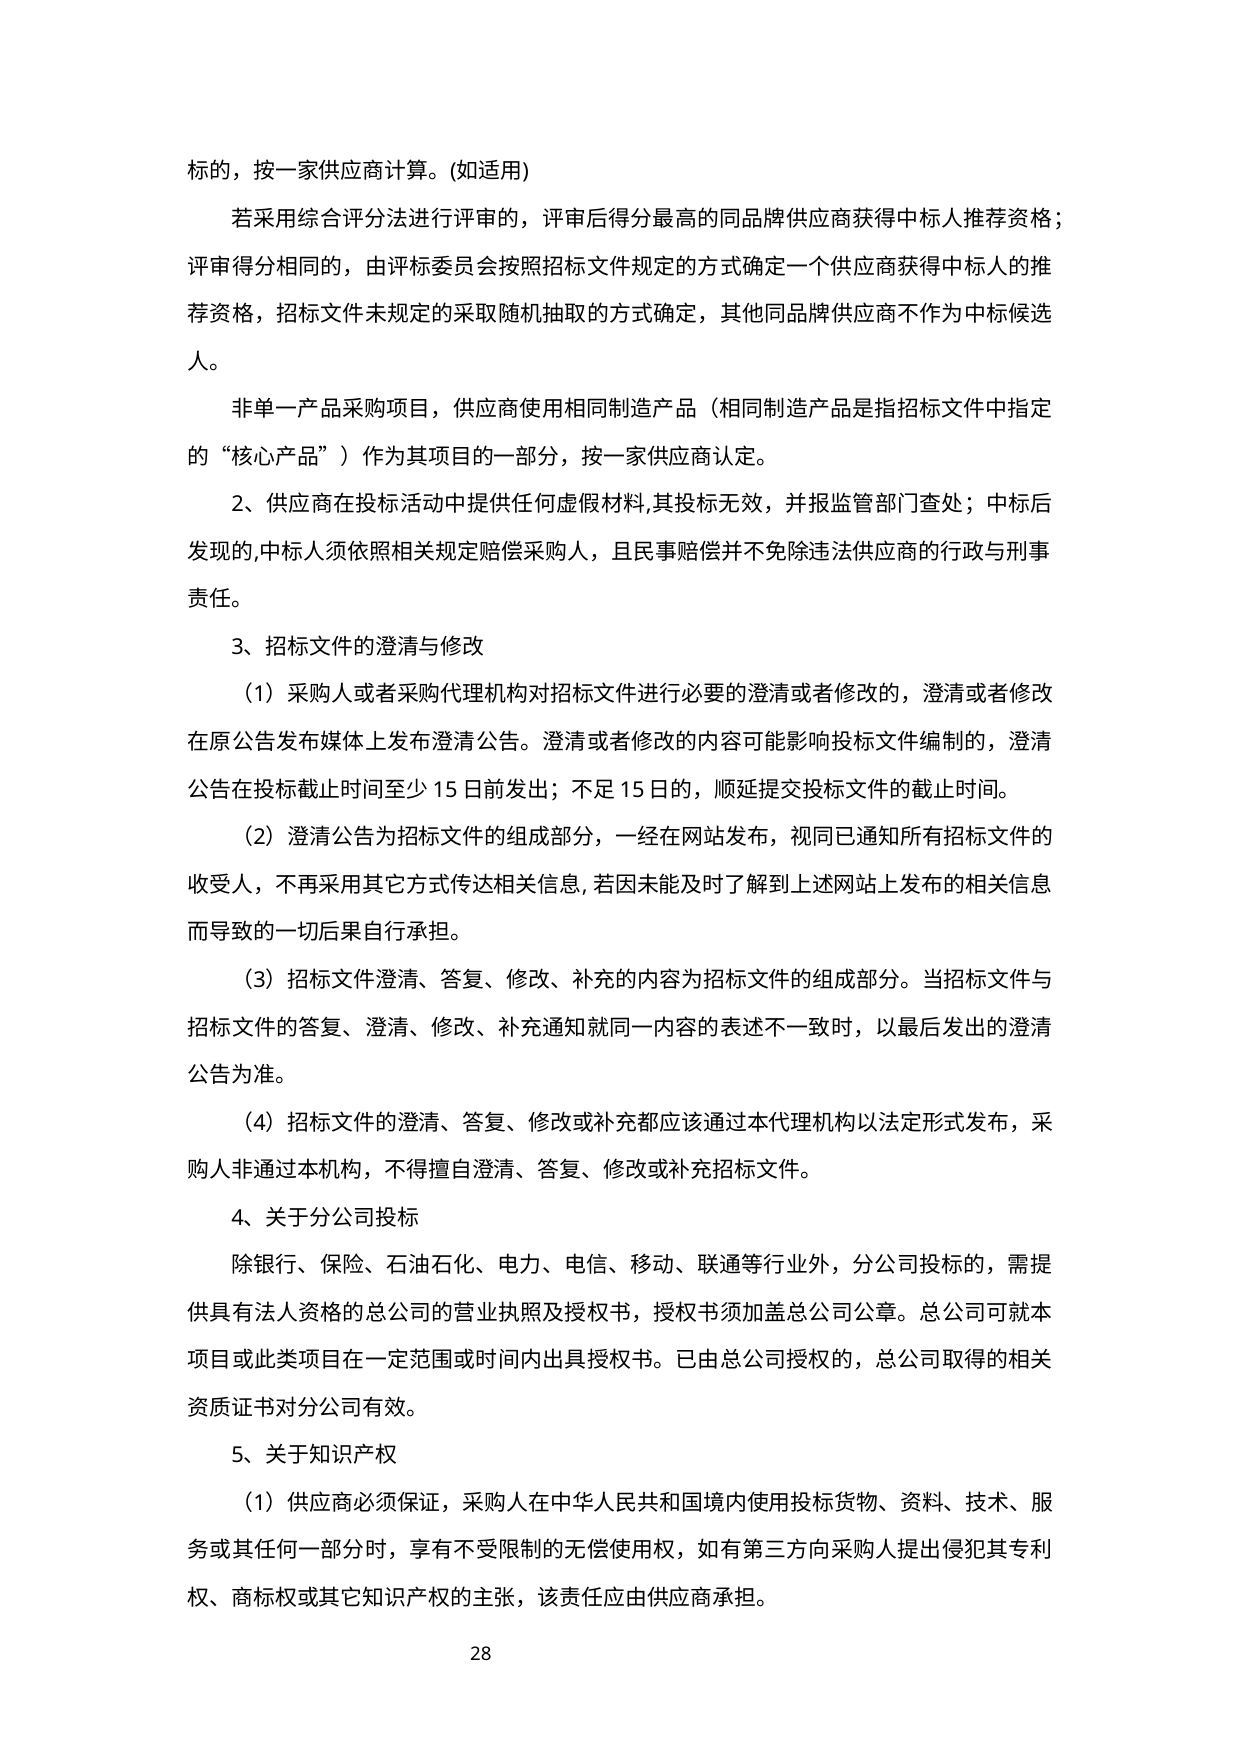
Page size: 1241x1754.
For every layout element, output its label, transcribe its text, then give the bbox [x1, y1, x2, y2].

text （1）供应商必须保证，采购人在中华人民共和国境内使用投标货物、资料、技术、服务或其任何一部分时，享有不受限制的无偿使用权，如有第三方向采购人提出侵犯其专利权、商标权或其它知识产权的主张，该责任应由供应商承担。 [187, 1485, 1053, 1612]
text 4、关于分公司投标 [187, 1199, 1053, 1231]
text 2、供应商在投标活动中提供任何虚假材料,其投标无效，并报监管部门查处；中标后发现的,中标人须依照相关规定赔偿采购人，且民事赔偿并不免除违法供应商的行政与刑事责任。 [187, 486, 1053, 613]
text （3）招标文件澄清、答复、修改、补充的内容为招标文件的组成部分。当招标文件与招标文件的答复、澄清、修改、补充通知就同一内容的表述不一致时，以最后发出的澄清公告为准。 [187, 962, 1053, 1089]
text 5、关于知识产权 [187, 1437, 1053, 1469]
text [187, 153, 1053, 185]
text （4）招标文件的澄清、答复、修改或补充都应该通过本代理机构以法定形式发布，采购人非通过本机构，不得擅自澄清、答复、修改或补充招标文件。 [187, 1104, 1053, 1184]
text （1）采购人或者采购代理机构对招标文件进行必要的澄清或者修改的，澄清或者修改在原公告发布媒体上发布澄清公告。澄清或者修改的内容可能影响投标文件编制的，澄清公告在投标截止时间至少15日前发出；不足15日的，顺延提交投标文件的截止时间。 [187, 676, 1053, 803]
text 非单一产品采购项目，供应商使用相同制造产品（相同制造产品是指招标文件中指定的“核心产品”）作为其项目的一部分，按一家供应商认定。 [187, 391, 1053, 470]
text 除银行、保险、石油石化、电力、电信、移动、联通等行业外，分公司投标的，需提供具有法人资格的总公司的营业执照及授权书，授权书须加盖总公司公章。总公司可就本项目或此类项目在一定范围或时间内出具授权书。已由总公司授权的，总公司取得的相关资质证书对分公司有效。 [187, 1247, 1053, 1421]
text 3、招标文件的澄清与修改 [187, 629, 1053, 661]
text （2）澄清公告为招标文件的组成部分，一经在网站发布，视同已通知所有招标文件的收受人，不再采用其它方式传达相关信息, 若因未能及时了解到上述网站上发布的相关信息而导致的一切后果自行承担。 [187, 819, 1053, 946]
text 若采用综合评分法进行评审的，评审后得分最高的同品牌供应商获得中标人推荐资格；评审得分相同的，由评标委员会按照招标文件规定的方式确定一个供应商获得中标人的推荐资格，招标文件未规定的采取随机抽取的方式确定，其他同品牌供应商不作为中标候选人。 [187, 201, 1053, 375]
